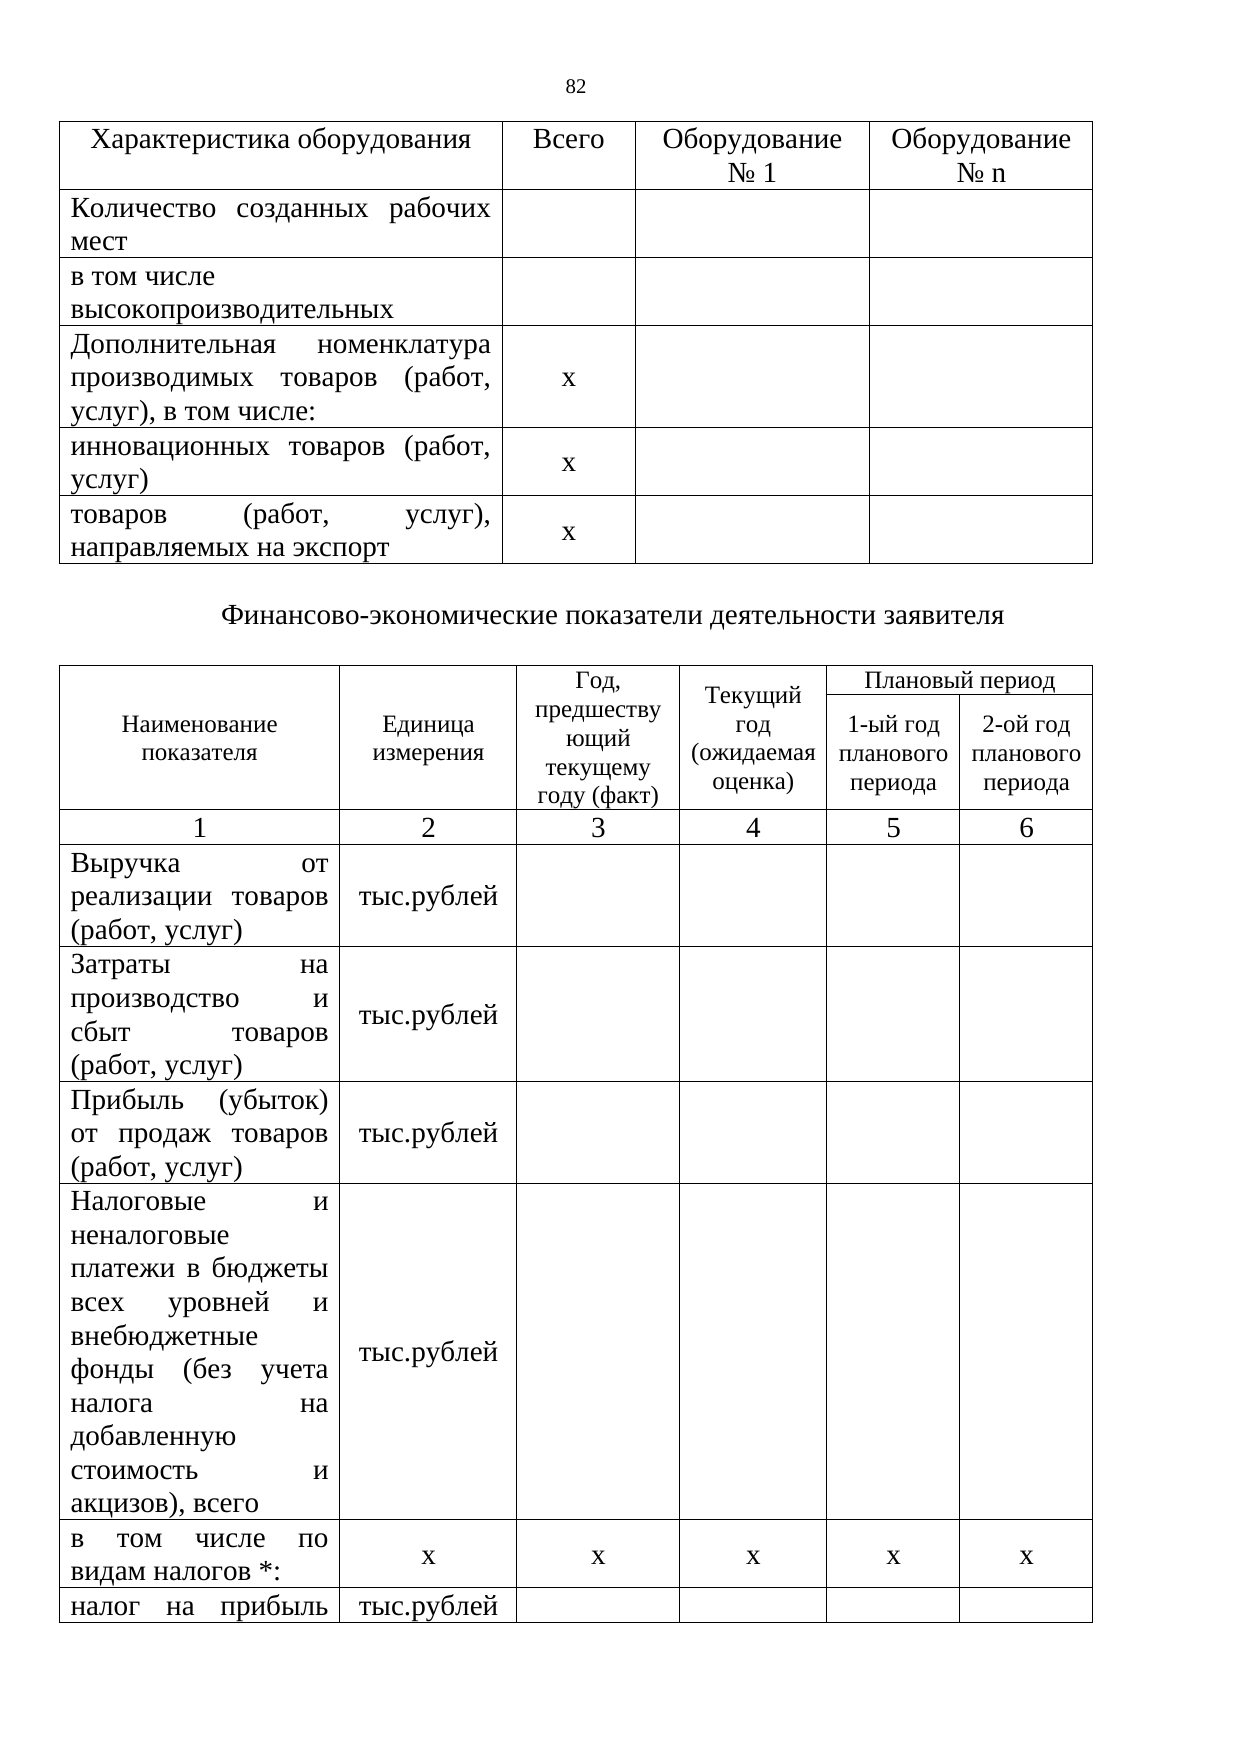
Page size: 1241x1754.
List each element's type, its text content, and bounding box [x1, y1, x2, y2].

table_cell [517, 947, 679, 1081]
table_cell [960, 1082, 1092, 1182]
table_cell тыс.рублей [340, 845, 516, 946]
table_cell [870, 326, 1092, 427]
table_cell [636, 326, 869, 427]
table_cell [680, 947, 826, 1081]
table_cell [827, 947, 959, 1081]
table_cell [517, 845, 679, 946]
table_cell [503, 190, 635, 257]
table_cell [680, 1588, 826, 1622]
table_cell [680, 845, 826, 946]
table_cell 5 [827, 810, 959, 844]
table_cell тыс.рублей [340, 947, 516, 1081]
table_cell Выручка от реализации товаров (работ, услуг) [60, 845, 339, 946]
table_cell 1-ый год планового периода [827, 695, 959, 809]
table_cell тыс.рублей [340, 1184, 516, 1519]
table_header Оборудование № n [870, 122, 1092, 189]
table_header Год, предшествующий текущему году (факт) [517, 666, 679, 809]
list Финансово-экономические показатели деятельности заявителя [133, 597, 1092, 631]
table_cell [870, 258, 1092, 325]
table_header Наименование показателя [60, 666, 339, 809]
table_cell х [503, 326, 635, 427]
table_cell 4 [680, 810, 826, 844]
table_cell 3 [517, 810, 679, 844]
table_cell инновационных товаров (работ, услуг) [60, 428, 502, 495]
table_cell [870, 496, 1092, 563]
table_cell тыс.рублей [340, 1588, 516, 1622]
table_header Плановый период [827, 666, 1092, 694]
table_cell [870, 190, 1092, 257]
table_header Текущий год (ожидаемая оценка) [680, 666, 826, 809]
table_cell [517, 1184, 679, 1519]
table_cell [960, 947, 1092, 1081]
table_cell [960, 845, 1092, 946]
table_cell х [680, 1520, 826, 1587]
table_cell x [960, 1520, 1092, 1587]
table_cell 1 [60, 810, 339, 844]
table_cell [680, 1082, 826, 1182]
table_cell [636, 258, 869, 325]
table_cell [827, 845, 959, 946]
table_cell Прибыль (убыток) от продаж товаров (работ, услуг) [60, 1082, 339, 1182]
table_cell [870, 428, 1092, 495]
table_cell [827, 1184, 959, 1519]
table_cell Количество созданных рабочих мест [60, 190, 502, 257]
table_cell [636, 190, 869, 257]
table_cell в том числе высокопроизводительных [60, 258, 502, 325]
table_cell [827, 1082, 959, 1182]
table_cell 2 [340, 810, 516, 844]
table_cell тыс.рублей [340, 1082, 516, 1182]
table_cell Затраты на производство и сбыт товаров (работ, услуг) [60, 947, 339, 1081]
table_cell х [517, 1520, 679, 1587]
table_cell 6 [960, 810, 1092, 844]
table_header Характеристика оборудования [60, 122, 502, 189]
table_cell х [503, 496, 635, 563]
table_cell 2-ой год планового периода [960, 695, 1092, 809]
table_cell х [340, 1520, 516, 1587]
table_cell [827, 1588, 959, 1622]
table_header Всего [503, 122, 635, 189]
table_cell [960, 1184, 1092, 1519]
table_cell [960, 1588, 1092, 1622]
table_header Оборудование № 1 [636, 122, 869, 189]
table_cell в том числе по видам налогов *: [60, 1520, 339, 1587]
table_cell [636, 496, 869, 563]
table_cell [680, 1184, 826, 1519]
table_cell товаров (работ, услуг), направляемых на экспорт [60, 496, 502, 563]
table_cell х [827, 1520, 959, 1587]
table_cell [517, 1588, 679, 1622]
table_header Единица измерения [340, 666, 516, 809]
table_cell [517, 1082, 679, 1182]
table_cell х [503, 428, 635, 495]
table_cell налог на прибыль организаций (общий режим налогообложения) [60, 1588, 339, 1622]
table_cell [636, 428, 869, 495]
table_cell [503, 258, 635, 325]
table_cell Налоговые и неналоговые платежи в бюджеты всех уровней и внебюджетные фонды (без учета налога на добавленную стоимость и акцизов), всего [60, 1184, 339, 1519]
table_cell Дополнительная номенклатура производимых товаров (работ, услуг), в том числе: [60, 326, 502, 427]
